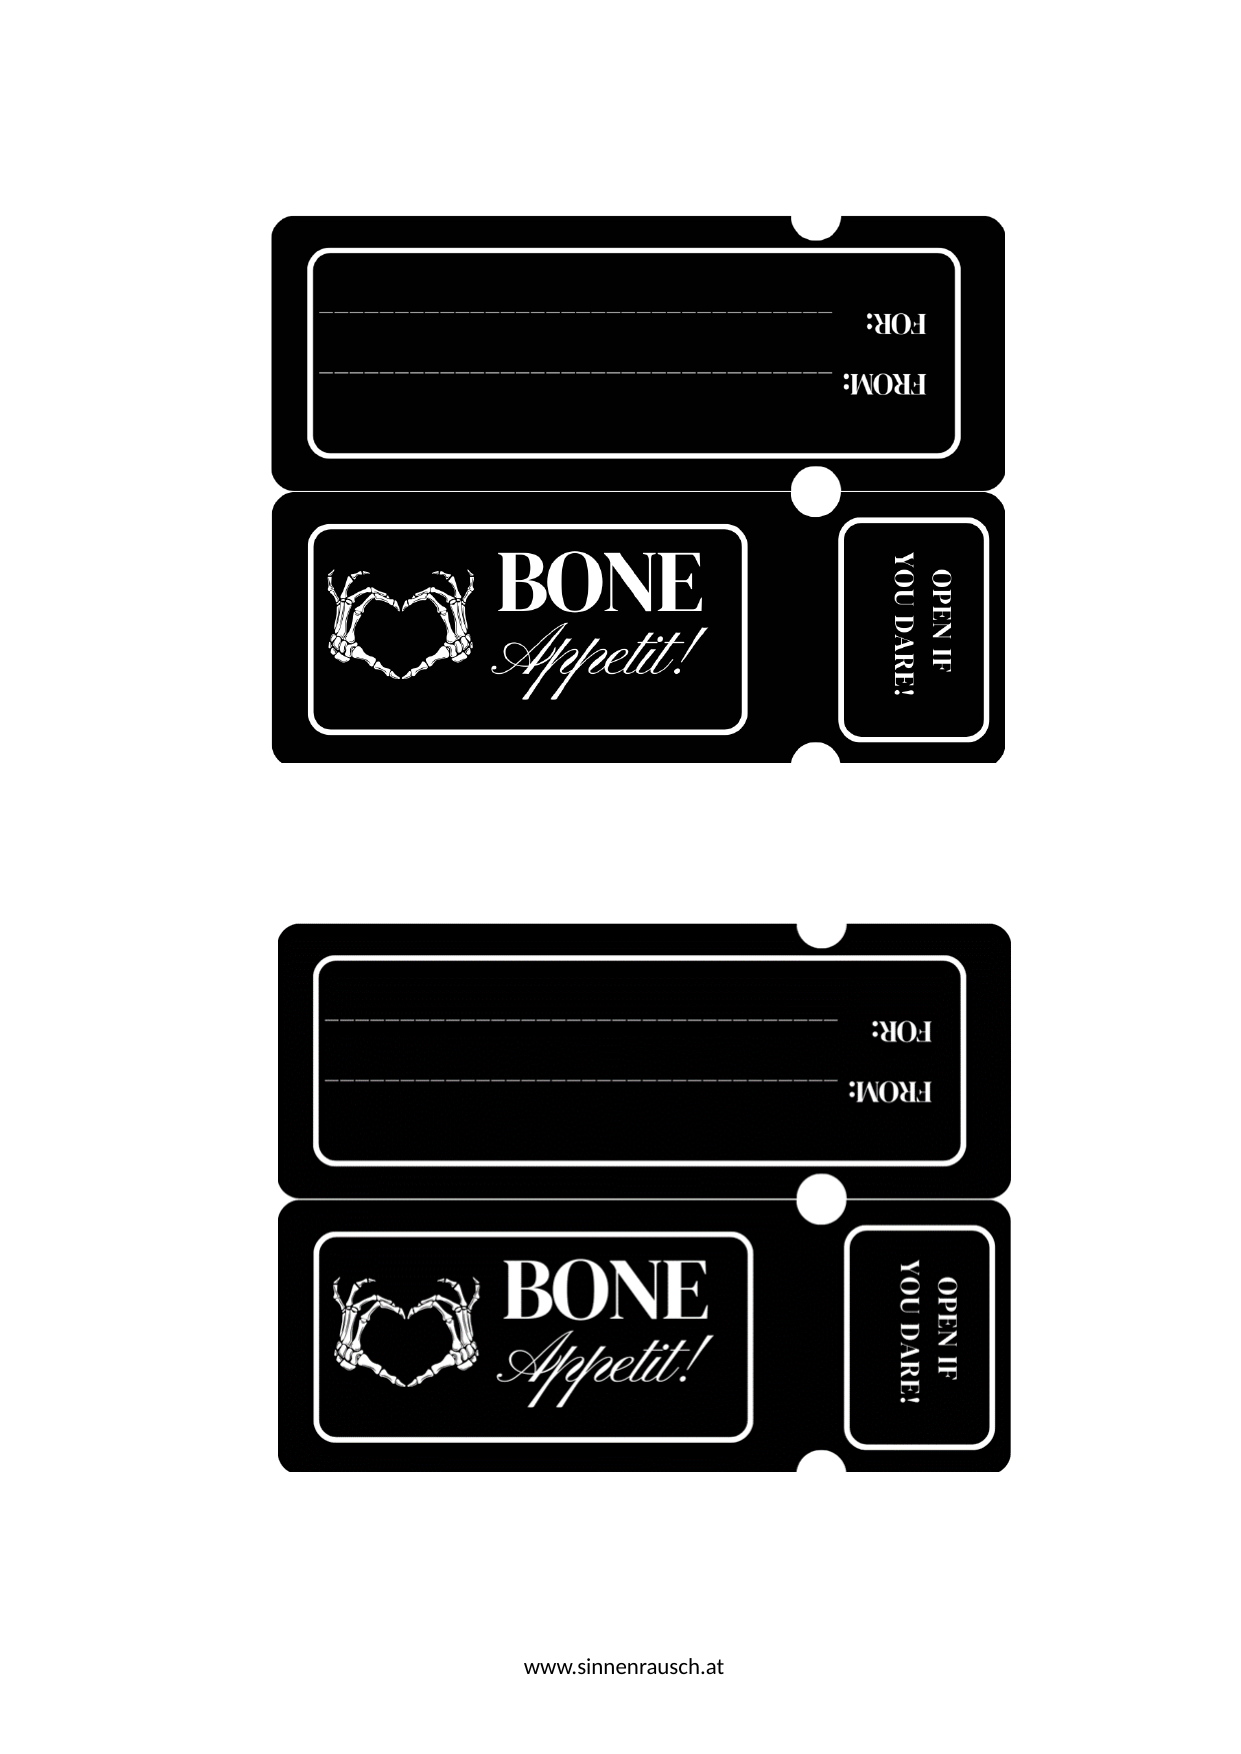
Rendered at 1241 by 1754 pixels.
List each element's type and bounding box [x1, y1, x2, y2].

picture [270, 215, 1005, 763]
picture [276, 923, 1011, 1471]
